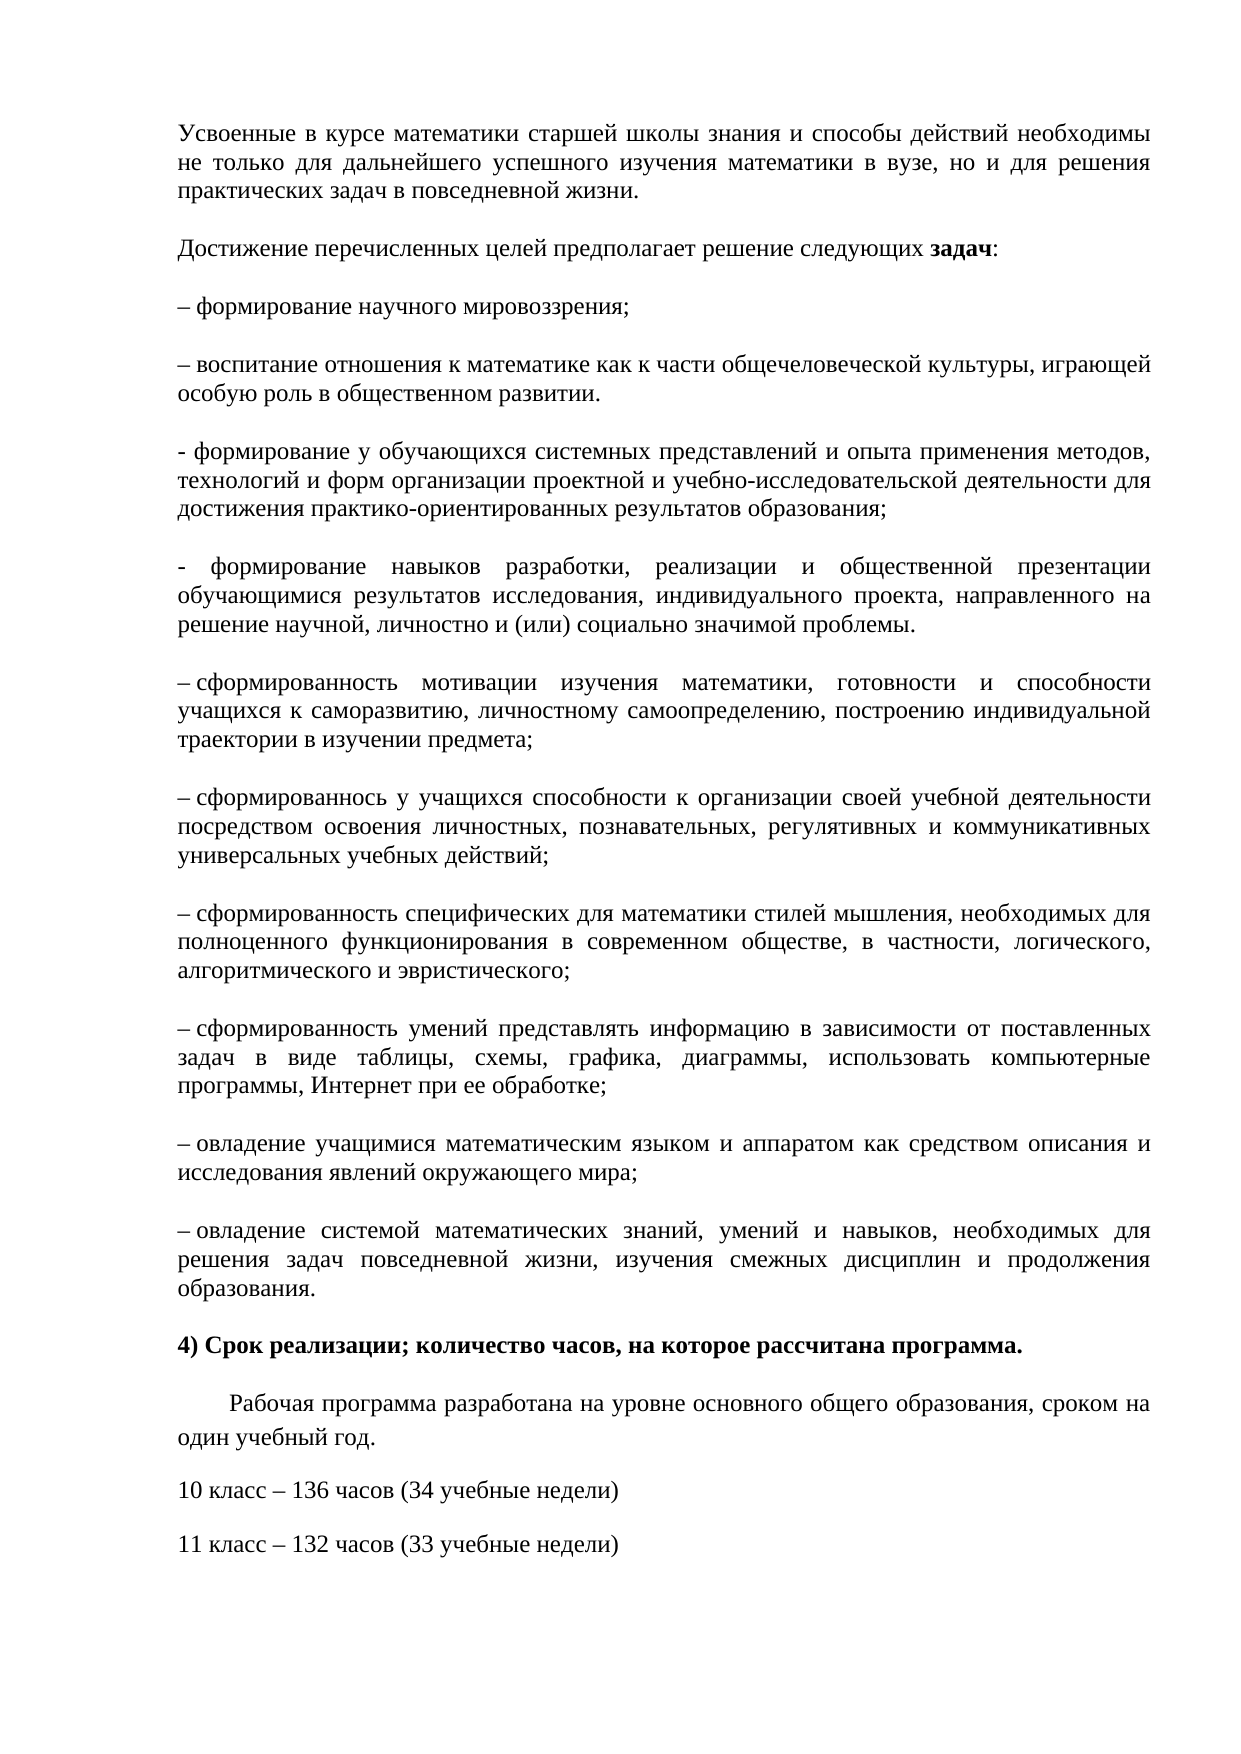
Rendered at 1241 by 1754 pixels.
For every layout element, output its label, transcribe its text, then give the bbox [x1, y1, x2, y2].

text 4) Срок реализации; количество часов, на которое рассчитана программа. [177, 1331, 1152, 1359]
text – овладение системой математических знаний, умений и навыков, необходимых для решения задач повседневной жизни, изучения смежных дисциплин и продолжения образования. [177, 1215, 1152, 1301]
text Усвоенные в курсе математики старшей школы знания и способы действий необходимы не только для дальнейшего успешного изучения математики в вузе, но и для решения практических задач в повседневной жизни. [177, 118, 1152, 204]
text Рабочая программа разработана на уровне основного общего образования, сроком на один учебный год. [177, 1388, 1152, 1450]
text Достижение перечисленных целей предполагает решение следующих задач: [177, 233, 1152, 262]
text - формирование навыков разработки, реализации и общественной презентации обучающимися результатов исследования, индивидуального проекта, направленного на решение научной, личностно и (или) социально значимой проблемы. [177, 551, 1152, 638]
text – овладение учащимися математическим языком и аппаратом как средством описания и исследования явлений окружающего мира; [177, 1128, 1152, 1186]
text – формирование научного мировоззрения; [177, 291, 1152, 320]
text – сформированнось у учащихся способности к организации своей учебной деятельности посредством освоения личностных, познавательных, регулятивных и коммуникативных универсальных учебных действий; [177, 782, 1152, 868]
text 10 класс – 136 часов (34 учебные недели) [177, 1475, 1152, 1504]
text – сформированность умений представлять информацию в зависимости от поставленных задач в виде таблицы, схемы, графика, диаграммы, использовать компьютерные программы, Интернет при ее обработке; [177, 1013, 1152, 1099]
text – сформированность специфических для математики стилей мышления, необходимых для полноценного функционирования в современном обществе, в частности, логического, алгоритмического и эвристического; [177, 898, 1152, 984]
text 11 класс – 132 часов (33 учебные недели) [177, 1529, 1152, 1558]
text – воспитание отношения к математике как к части общечеловеческой культуры, играющей особую роль в общественном развитии. [177, 349, 1152, 407]
text - формирование у обучающихся системных представлений и опыта применения методов, технологий и форм организации проектной и учебно-исследовательской деятельности для достижения практико-ориентированных результатов образования; [177, 436, 1152, 522]
text – сформированность мотивации изучения математики, готовности и способности учащихся к саморазвитию, личностному самоопределению, построению индивидуальной траектории в изучении предмета; [177, 667, 1152, 753]
